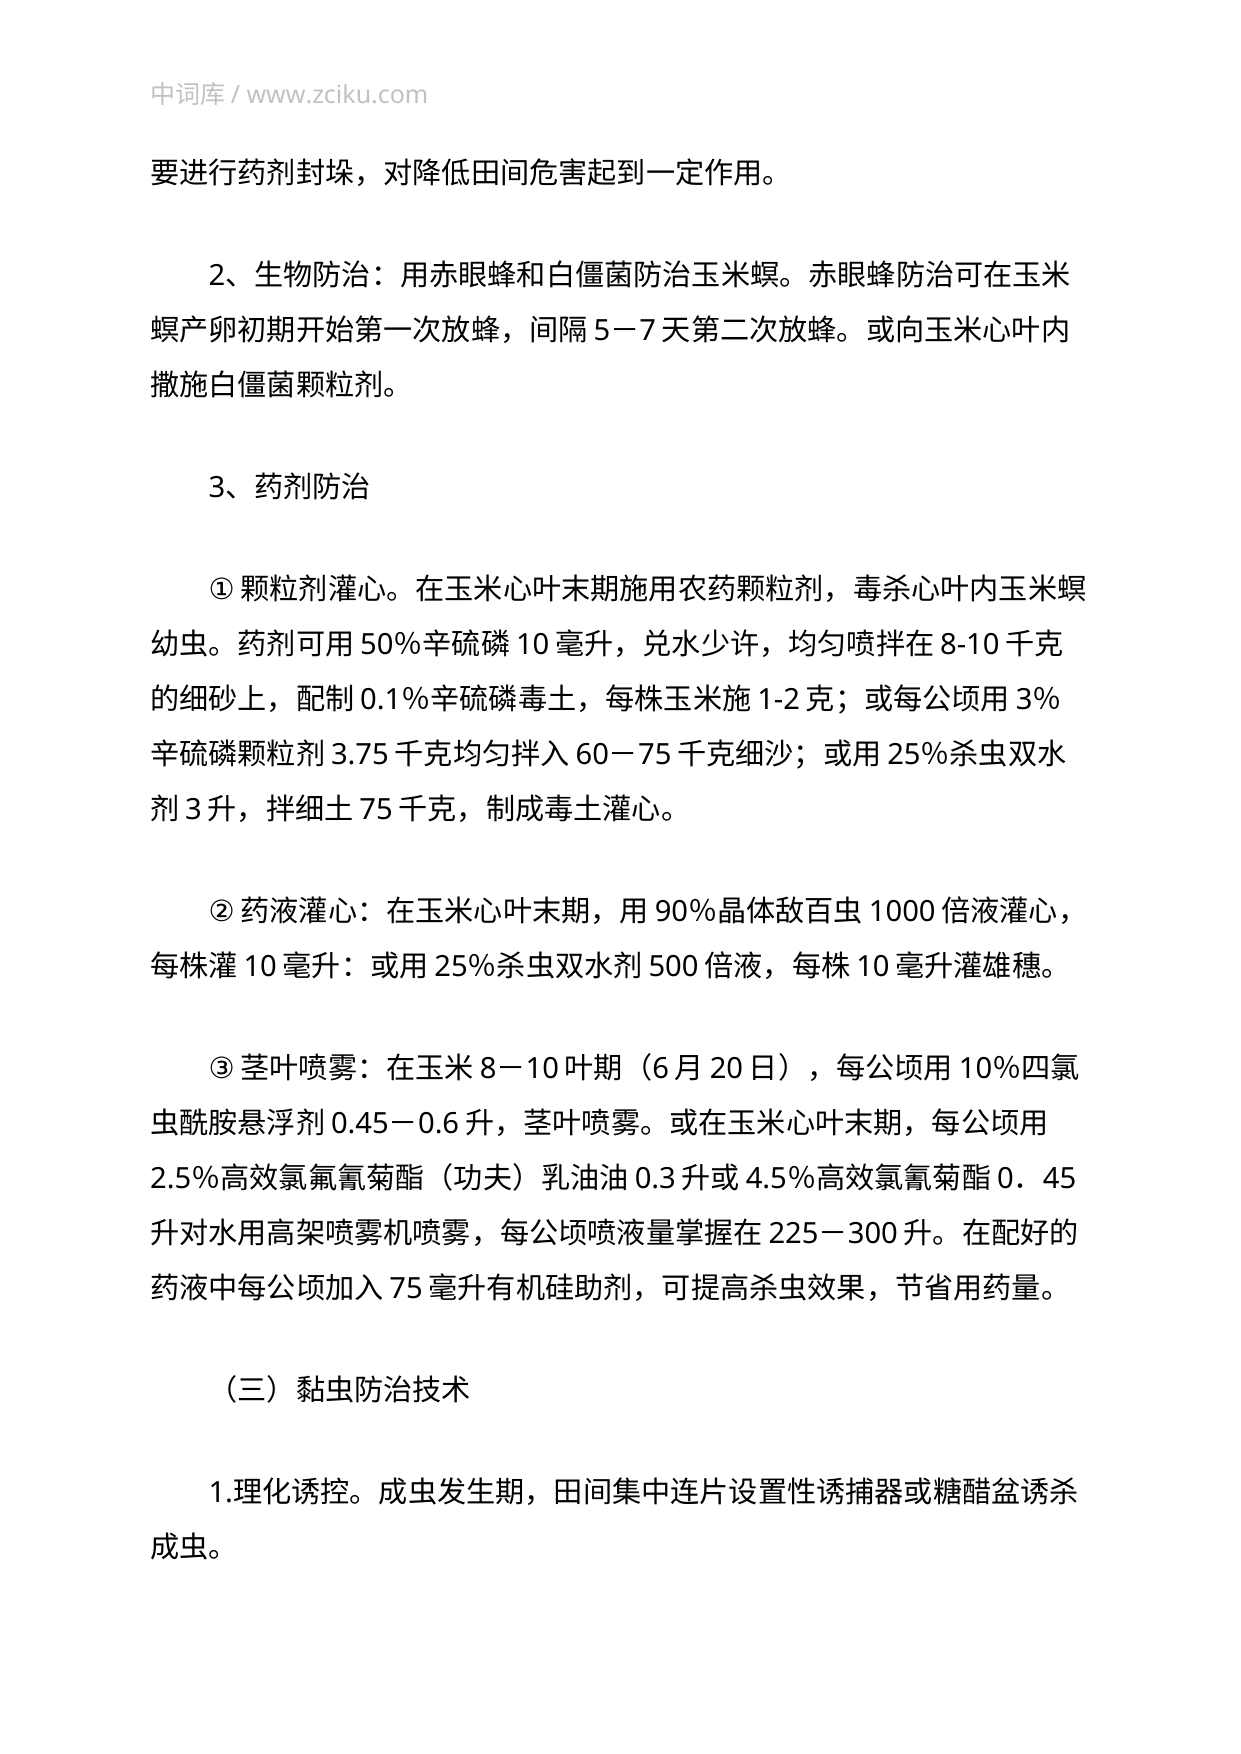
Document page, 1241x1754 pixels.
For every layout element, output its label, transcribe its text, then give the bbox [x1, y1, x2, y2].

text （三）黏虫防治技术 [150, 1366, 1090, 1409]
text 2、生物防治：用赤眼蜂和白僵菌防治玉米螟。赤眼蜂防治可在玉米螟产卵初期开始第一次放蜂，间隔5－7天第二次放蜂。或向玉米心叶内撒施白僵菌颗粒剂。 [150, 252, 1090, 404]
text 1.理化诱控。成虫发生期，田间集中连片设置性诱捕器或糖醋盆诱杀成虫。 [150, 1468, 1090, 1566]
text 3、药剂防治 [150, 463, 1090, 506]
text ①颗粒剂灌心。在玉米心叶末期施用农药颗粒剂，毒杀心叶内玉米螟幼虫。药剂可用50％辛硫磷10毫升，兑水少许，均匀喷拌在8-10千克的细砂上，配制0.1％辛硫磷毒土，每株玉米施1-2克；或每公顷用3％辛硫磷颗粒剂3.75千克均匀拌入60－75千克细沙；或用25％杀虫双水剂3升，拌细土75千克，制成毒土灌心。 [150, 566, 1090, 828]
text ③茎叶喷雾：在玉米8－10叶期（6月20日），每公顷用10％四氯虫酰胺悬浮剂0.45－0.6升，茎叶喷雾。或在玉米心叶末期，每公顷用2.5％高效氯氟氰菊酯（功夫）乳油油0.3升或4.5％高效氯氰菊酯0．45升对水用高架喷雾机喷雾，每公顷喷液量掌握在225－300升。在配好的药液中每公顷加入75毫升有机硅助剂，可提高杀虫效果，节省用药量。 [150, 1044, 1090, 1307]
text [150, 150, 1090, 192]
text ②药液灌心：在玉米心叶末期，用90％晶体敌百虫1000倍液灌心，每株灌10毫升：或用25％杀虫双水剂500倍液，每株10毫升灌雄穗。 [150, 887, 1090, 985]
